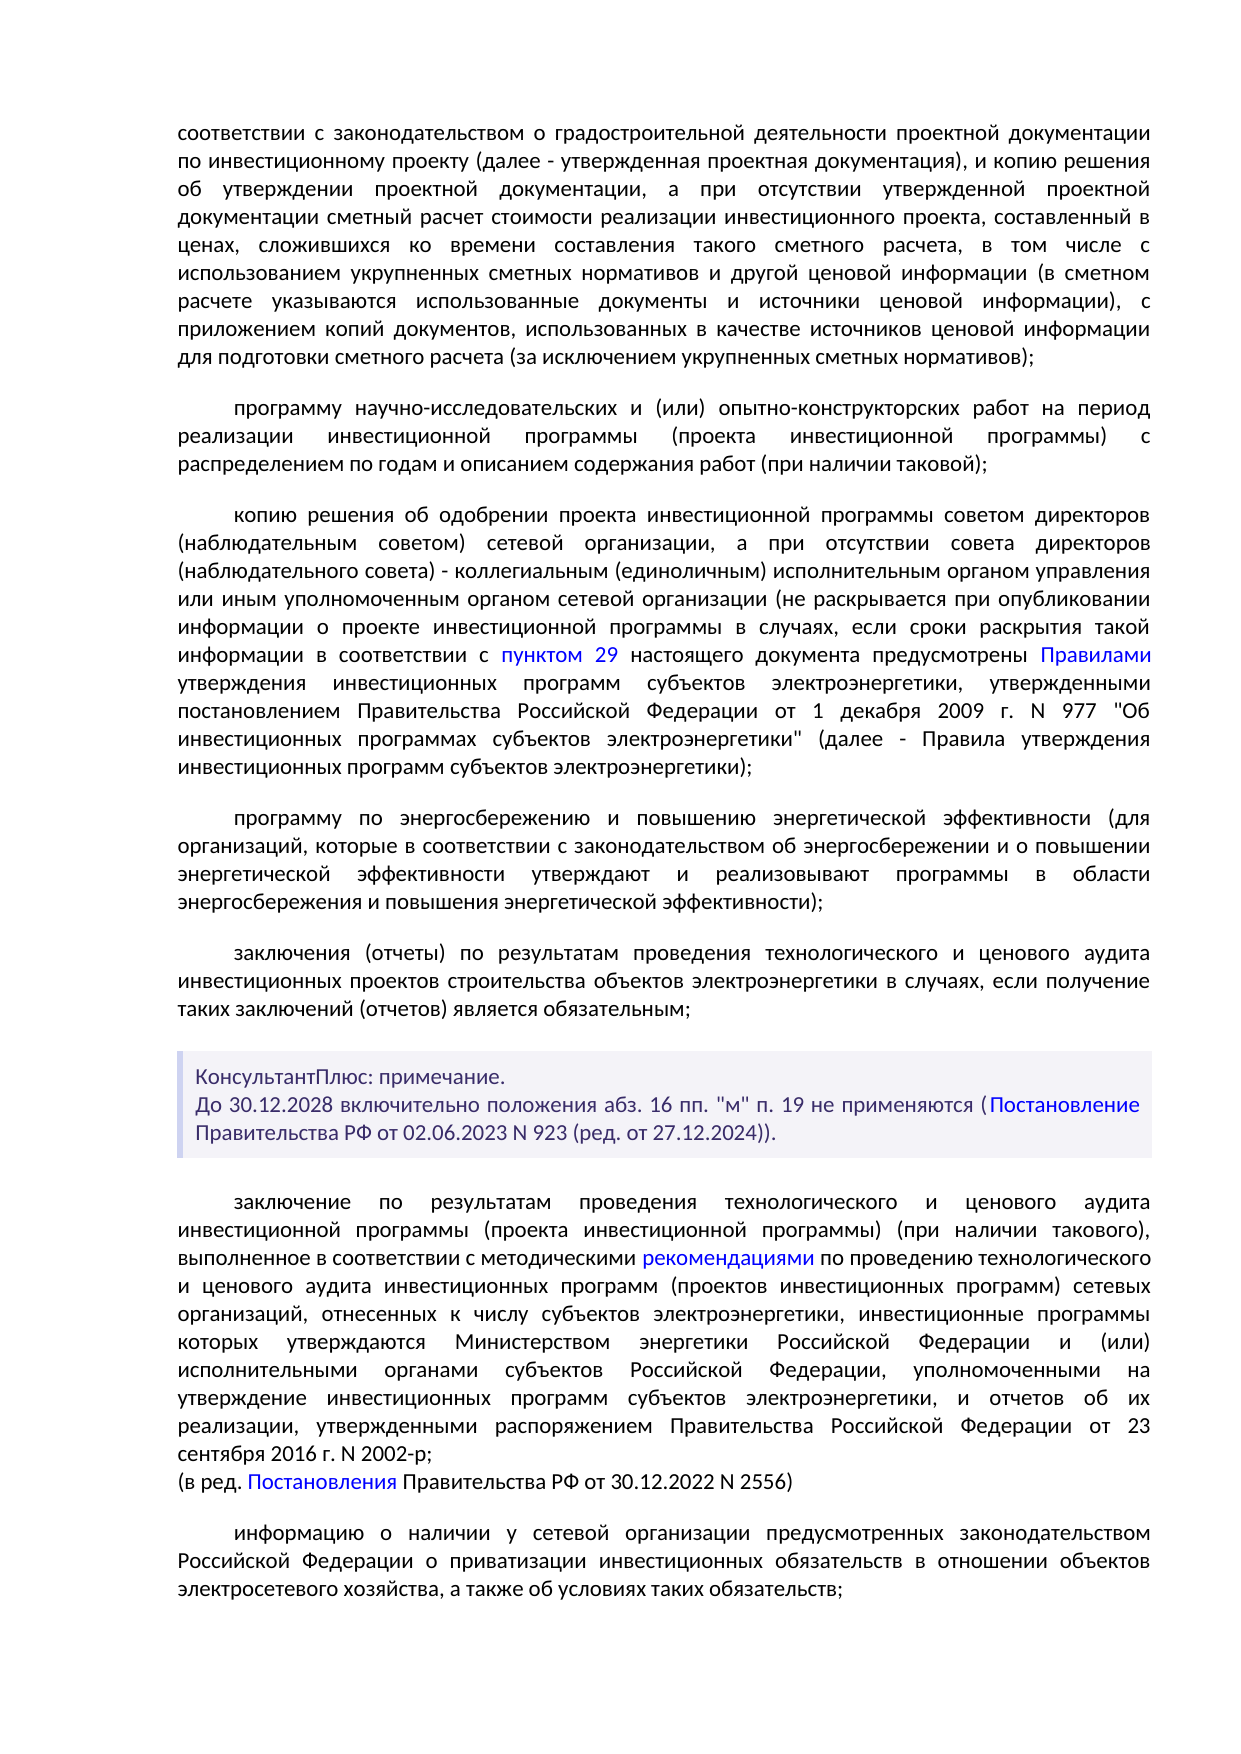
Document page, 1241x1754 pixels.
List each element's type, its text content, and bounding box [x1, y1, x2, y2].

text программу по энергосбережению и повышению энергетической эффективности (для организаций, которые в соответствии с законодательством об энергосбережении и о повышении энергетической эффективности утверждают и реализовывают программы в области энергосбережения и повышения энергетической эффективности); [177, 803, 1152, 915]
table_header [1140, 1051, 1152, 1158]
text заключение по результатам проведения технологического и ценового аудита инвестиционной программы (проекта инвестиционной программы) (при наличии такового), выполненное в соответствии с методическими рекомендациями по проведению технологического и ценового аудита инвестиционных программ (проектов инвестиционных программ) сетевых организаций, отнесенных к числу субъектов электроэнергетики, инвестиционные программы которых утверждаются Министерством энергетики Российской Федерации и (или) исполнительными органами субъектов Российской Федерации, уполномоченными на утверждение инвестиционных программ субъектов электроэнергетики, и отчетов об их реализации, утвержденными распоряжением Правительства Российской Федерации от 23 сентября 2016 г. N 2002-р; [177, 1187, 1152, 1467]
table_header [177, 1051, 183, 1158]
table_header [183, 1051, 195, 1158]
text информацию о наличии у сетевой организации предусмотренных законодательством Российской Федерации о приватизации инвестиционных обязательств в отношении объектов электросетевого хозяйства, а также об условиях таких обязательств; [177, 1518, 1152, 1602]
text (в ред. Постановления Правительства РФ от 30.12.2022 N 2556) [177, 1467, 1152, 1496]
table_header КонсультантПлюс: примечание. До 30.12.2028 включительно положения абз. 16 пп. "м" п. 19 не применяются (Постановление Правительства РФ от 02.06.2023 N 923 (ред. от 27.12.2024)). [195, 1051, 1140, 1158]
text программу научно-исследовательских и (или) опытно-конструкторских работ на период реализации инвестиционной программы (проекта инвестиционной программы) с распределением по годам и описанием содержания работ (при наличии таковой); [177, 393, 1152, 477]
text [177, 118, 1152, 370]
text копию решения об одобрении проекта инвестиционной программы советом директоров (наблюдательным советом) сетевой организации, а при отсутствии совета директоров (наблюдательного совета) - коллегиальным (единоличным) исполнительным органом управления или иным уполномоченным органом сетевой организации (не раскрывается при опубликовании информации о проекте инвестиционной программы в случаях, если сроки раскрытия такой информации в соответствии с пунктом 29 настоящего документа предусмотрены Правилами утверждения инвестиционных программ субъектов электроэнергетики, утвержденными постановлением Правительства Российской Федерации от 1 декабря 2009 г. N 977 "Об инвестиционных программах субъектов электроэнергетики" (далее - Правила утверждения инвестиционных программ субъектов электроэнергетики); [177, 500, 1152, 780]
text заключения (отчеты) по результатам проведения технологического и ценового аудита инвестиционных проектов строительства объектов электроэнергетики в случаях, если получение таких заключений (отчетов) является обязательным; [177, 938, 1152, 1022]
